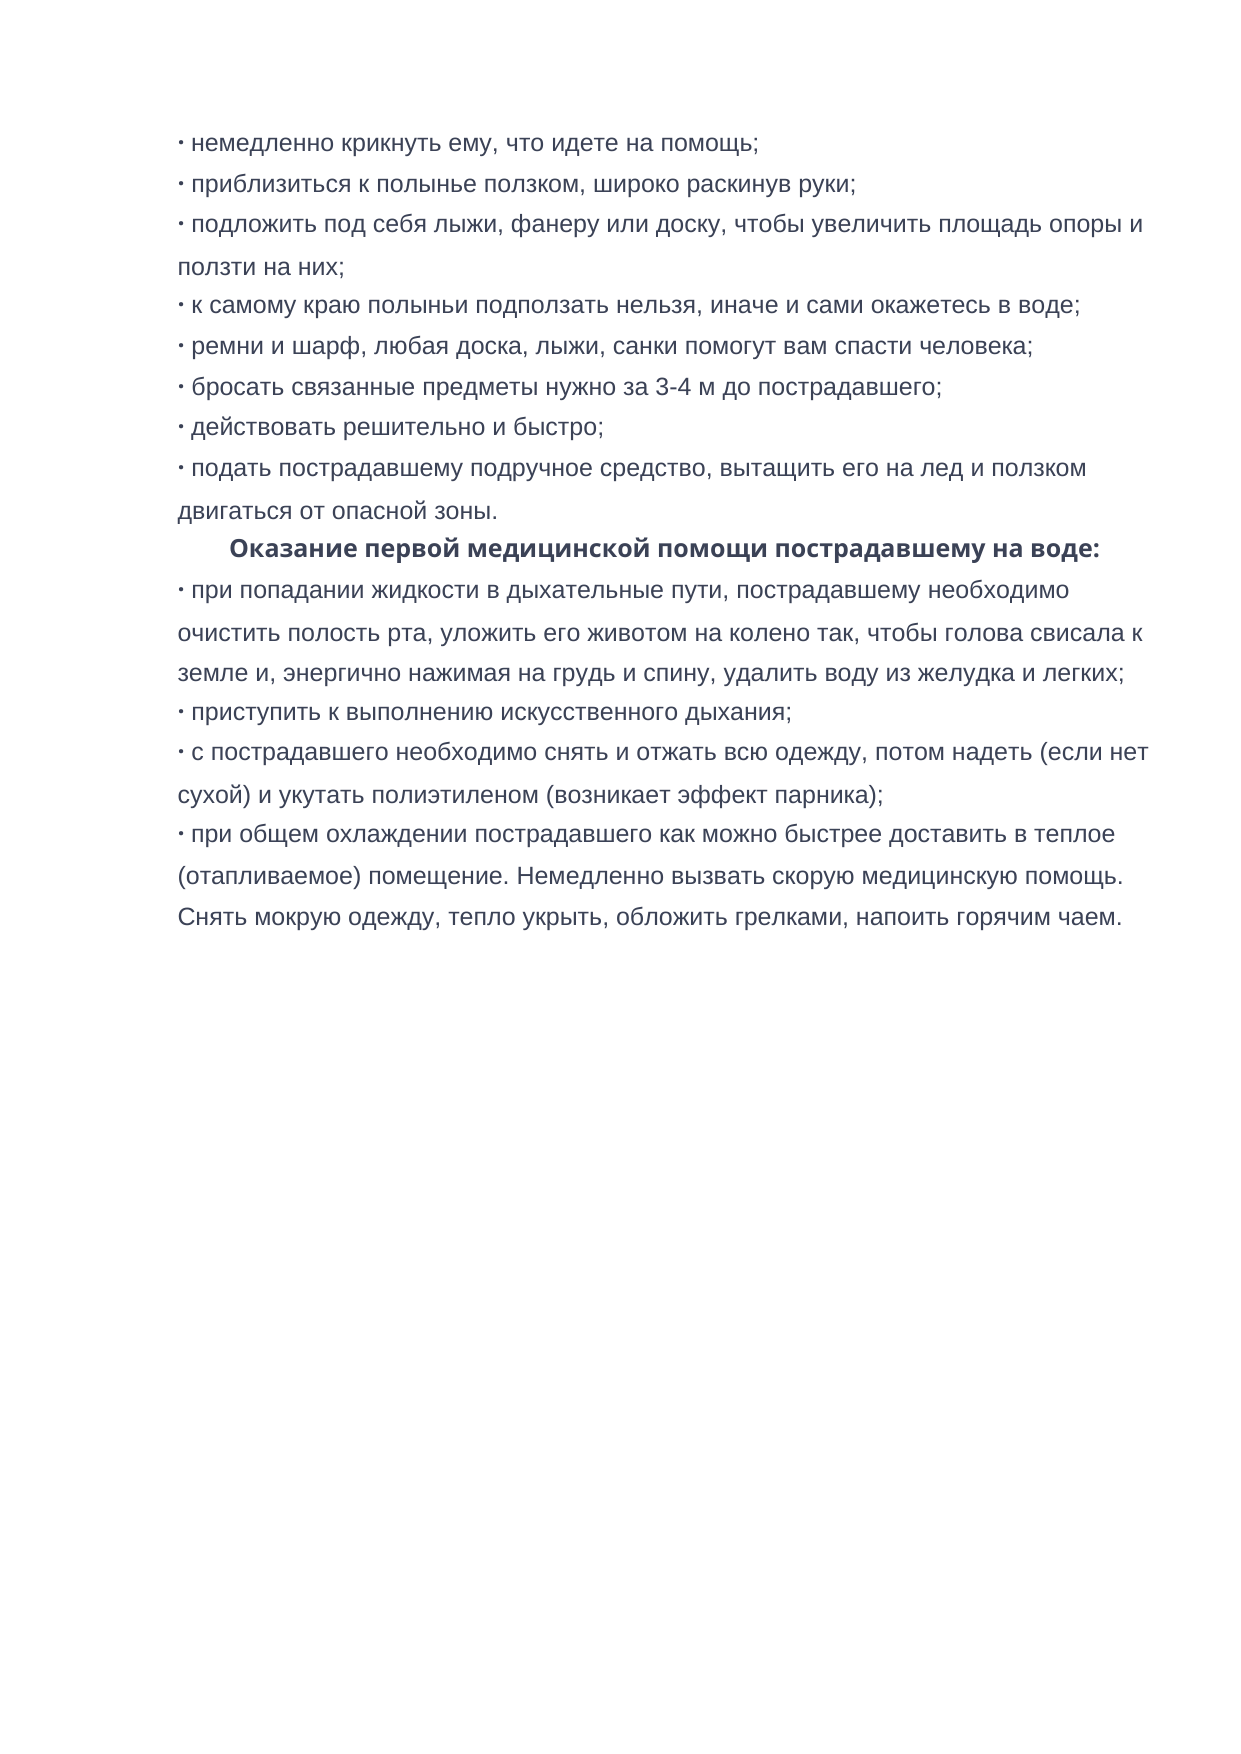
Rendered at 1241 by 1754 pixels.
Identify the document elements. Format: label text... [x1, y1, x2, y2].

text · ремни и шарф, любая доска, лыжи, санки помогут вам спасти человека; [177, 321, 1152, 362]
text · подать пострадавшему подручное средство, вытащить его на лед и ползком двигаться от опасной зоны. [177, 443, 1152, 524]
text · приблизиться к полынье ползком, широко раскинув руки; [177, 159, 1152, 199]
text · бросать связанные предметы нужно за 3-4 м до пострадавшего; [177, 362, 1152, 402]
text · подложить под себя лыжи, фанеру или доску, чтобы увеличить площадь опоры и ползти на них; [177, 199, 1152, 281]
text · при попадании жидкости в дыхательные пути, пострадавшему необходимо очистить полость рта, уложить его животом на колено так, чтобы голова свисала к земле и, энергично нажимая на грудь и спину, удалить воду из желудка и легких; [177, 565, 1152, 687]
text · приступить к выполнению искусственного дыхания; [177, 687, 1152, 727]
text · с пострадавшего необходимо снять и отжать всю одежду, потом надеть (если нет сухой) и укутать полиэтиленом (возникает эффект парника); [177, 727, 1152, 809]
text · действовать решительно и быстро; [177, 402, 1152, 443]
text · при общем охлаждении пострадавшего как можно быстрее доставить в теплое (отапливаемое) помещение. Немедленно вызвать скорую медицинскую помощь. Снять мокрую одежду, тепло укрыть, обложить грелками, напоить горячим чаем. [177, 809, 1152, 931]
text · немедленно крикнуть ему, что идете на помощь; [177, 118, 1152, 159]
text · к самому краю полыньи подползать нельзя, иначе и сами окажетесь в воде; [177, 281, 1152, 321]
text Оказание первой медицинской помощи пострадавшему на воде: [177, 524, 1152, 565]
